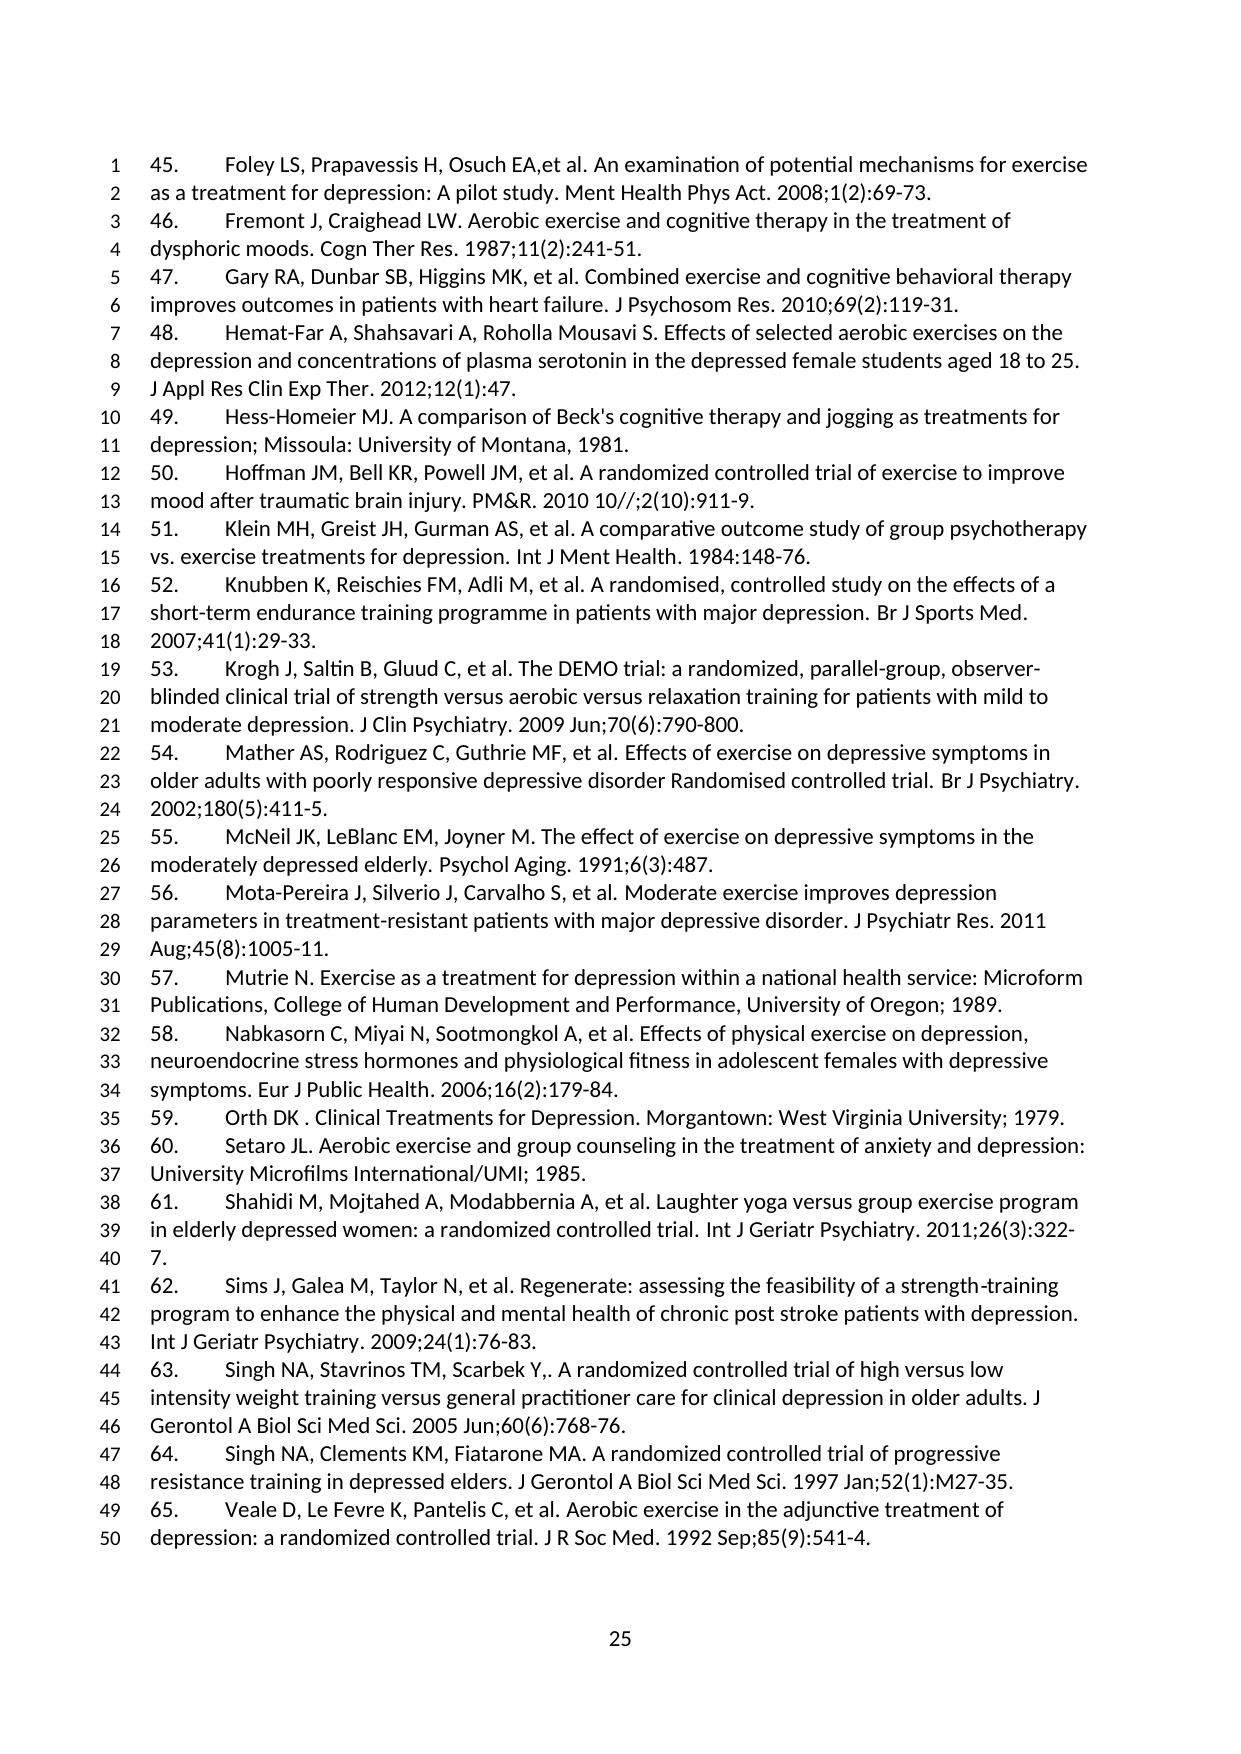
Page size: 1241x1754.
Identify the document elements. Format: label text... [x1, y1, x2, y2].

text 53. Krogh J, Saltin B, Gluud C, et al. The DEMO trial: a randomized, parallel-group, observer-blinded clinical trial of strength versus aerobic versus relaxation training for patients with mild to moderate depression. J Clin Psychiatry. 2009 Jun;70(6):790-800. [150, 654, 1090, 738]
text 62. Sims J, Galea M, Taylor N, et al. Regenerate: assessing the feasibility of a strength‐training program to enhance the physical and mental health of chronic post stroke patients with depression. Int J Geriatr Psychiatry. 2009;24(1):76-83. [150, 1271, 1090, 1355]
text 60. Setaro JL. Aerobic exercise and group counseling in the treatment of anxiety and depression: University Microfilms International/UMI; 1985. [150, 1131, 1090, 1187]
text 58. Nabkasorn C, Miyai N, Sootmongkol A, et al. Effects of physical exercise on depression, neuroendocrine stress hormones and physiological fitness in adolescent females with depressive symptoms. Eur J Public Health. 2006;16(2):179-84. [150, 1019, 1090, 1103]
text 57. Mutrie N. Exercise as a treatment for depression within a national health service: Microform Publications, College of Human Development and Performance, University of Oregon; 1989. [150, 963, 1090, 1019]
text 45. Foley LS, Prapavessis H, Osuch EA,et al. An examination of potential mechanisms for exercise as a treatment for depression: A pilot study. Ment Health Phys Act. 2008;1(2):69-73. [150, 150, 1090, 206]
text 59. Orth DK . Clinical Treatments for Depression. Morgantown: West Virginia University; 1979. [150, 1103, 1090, 1131]
text 61. Shahidi M, Mojtahed A, Modabbernia A, et al. Laughter yoga versus group exercise program in elderly depressed women: a randomized controlled trial. Int J Geriatr Psychiatry. 2011;26(3):322-7. [150, 1187, 1090, 1271]
text 49. Hess-Homeier MJ. A comparison of Beck's cognitive therapy and jogging as treatments for depression; Missoula: University of Montana, 1981. [150, 402, 1090, 458]
text 46. Fremont J, Craighead LW. Aerobic exercise and cognitive therapy in the treatment of dysphoric moods. Cogn Ther Res. 1987;11(2):241-51. [150, 206, 1090, 262]
text 64. Singh NA, Clements KM, Fiatarone MA. A randomized controlled trial of progressive resistance training in depressed elders. J Gerontol A Biol Sci Med Sci. 1997 Jan;52(1):M27-35. [150, 1439, 1090, 1495]
text 65. Veale D, Le Fevre K, Pantelis C, et al. Aerobic exercise in the adjunctive treatment of depression: a randomized controlled trial. J R Soc Med. 1992 Sep;85(9):541-4. [150, 1495, 1090, 1551]
text 54. Mather AS, Rodriguez C, Guthrie MF, et al. Effects of exercise on depressive symptoms in older adults with poorly responsive depressive disorder Randomised controlled trial. Br J Psychiatry. 2002;180(5):411-5. [150, 738, 1090, 822]
text 63. Singh NA, Stavrinos TM, Scarbek Y,. A randomized controlled trial of high versus low intensity weight training versus general practitioner care for clinical depression in older adults. J Gerontol A Biol Sci Med Sci. 2005 Jun;60(6):768-76. [150, 1355, 1090, 1439]
text 55. McNeil JK, LeBlanc EM, Joyner M. The effect of exercise on depressive symptoms in the moderately depressed elderly. Psychol Aging. 1991;6(3):487. [150, 822, 1090, 878]
text 51. Klein MH, Greist JH, Gurman AS, et al. A comparative outcome study of group psychotherapy vs. exercise treatments for depression. Int J Ment Health. 1984:148-76. [150, 514, 1090, 570]
text 56. Mota-Pereira J, Silverio J, Carvalho S, et al. Moderate exercise improves depression parameters in treatment-resistant patients with major depressive disorder. J Psychiatr Res. 2011 Aug;45(8):1005-11. [150, 878, 1090, 963]
text 48. Hemat-Far A, Shahsavari A, Roholla Mousavi S. Effects of selected aerobic exercises on the depression and concentrations of plasma serotonin in the depressed female students aged 18 to 25. J Appl Res Clin Exp Ther. 2012;12(1):47. [150, 318, 1090, 402]
text 52. Knubben K, Reischies FM, Adli M, et al. A randomised, controlled study on the effects of a short-term endurance training programme in patients with major depression. Br J Sports Med. 2007;41(1):29-33. [150, 570, 1090, 654]
text 50. Hoffman JM, Bell KR, Powell JM, et al. A randomized controlled trial of exercise to improve mood after traumatic brain injury. PM&R. 2010 10//;2(10):911-9. [150, 458, 1090, 514]
text 47. Gary RA, Dunbar SB, Higgins MK, et al. Combined exercise and cognitive behavioral therapy improves outcomes in patients with heart failure. J Psychosom Res. 2010;69(2):119-31. [150, 262, 1090, 318]
